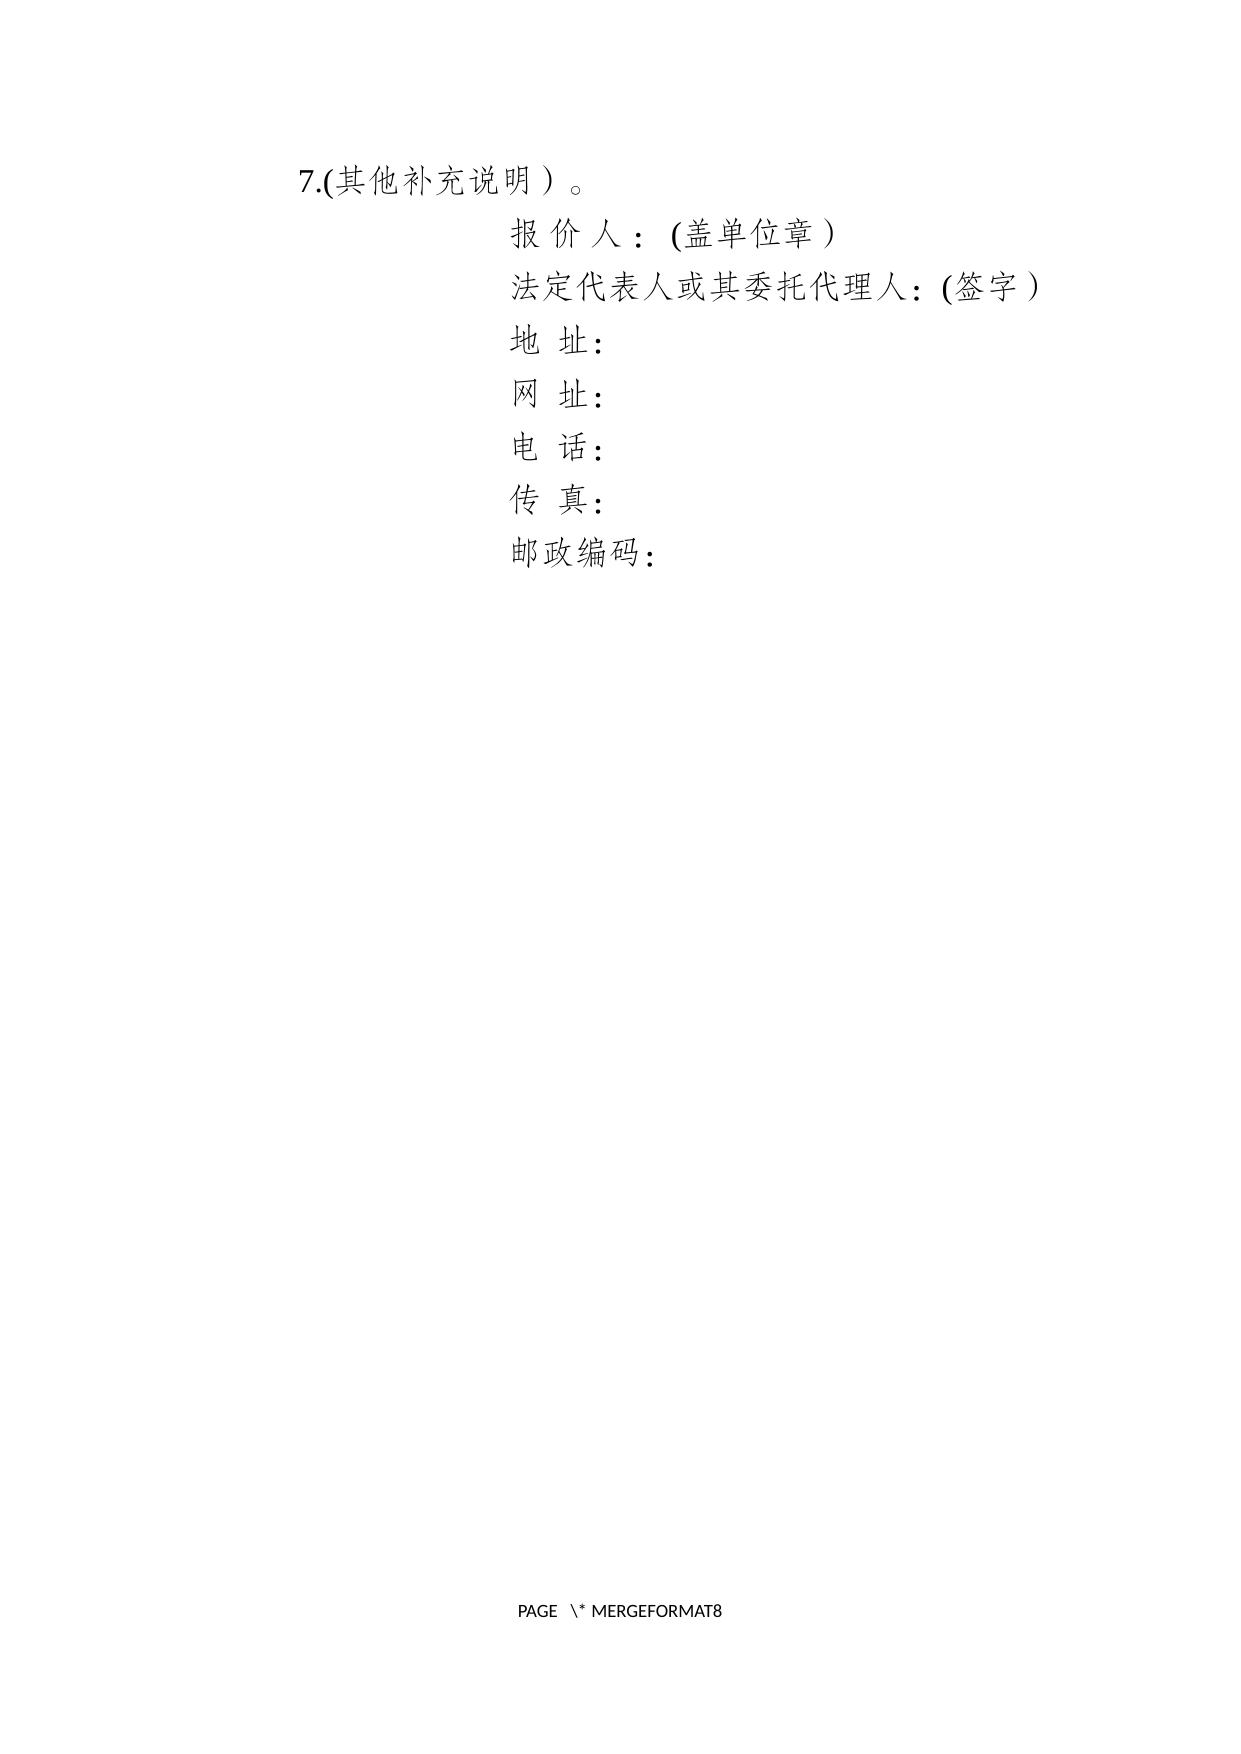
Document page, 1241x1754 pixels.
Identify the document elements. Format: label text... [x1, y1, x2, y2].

text 报价人：(盖单位章） [464, 203, 1053, 256]
text 传 真： [464, 469, 1053, 522]
text 地 址： [464, 309, 1053, 362]
text 邮政编码： [464, 522, 1053, 575]
text 7.(其他补充说明）。 [231, 150, 1053, 203]
text 电 话： [464, 416, 1053, 469]
text 法定代表人或其委托代理人：(签字） [464, 256, 1053, 309]
text 网 址： [464, 362, 1053, 416]
